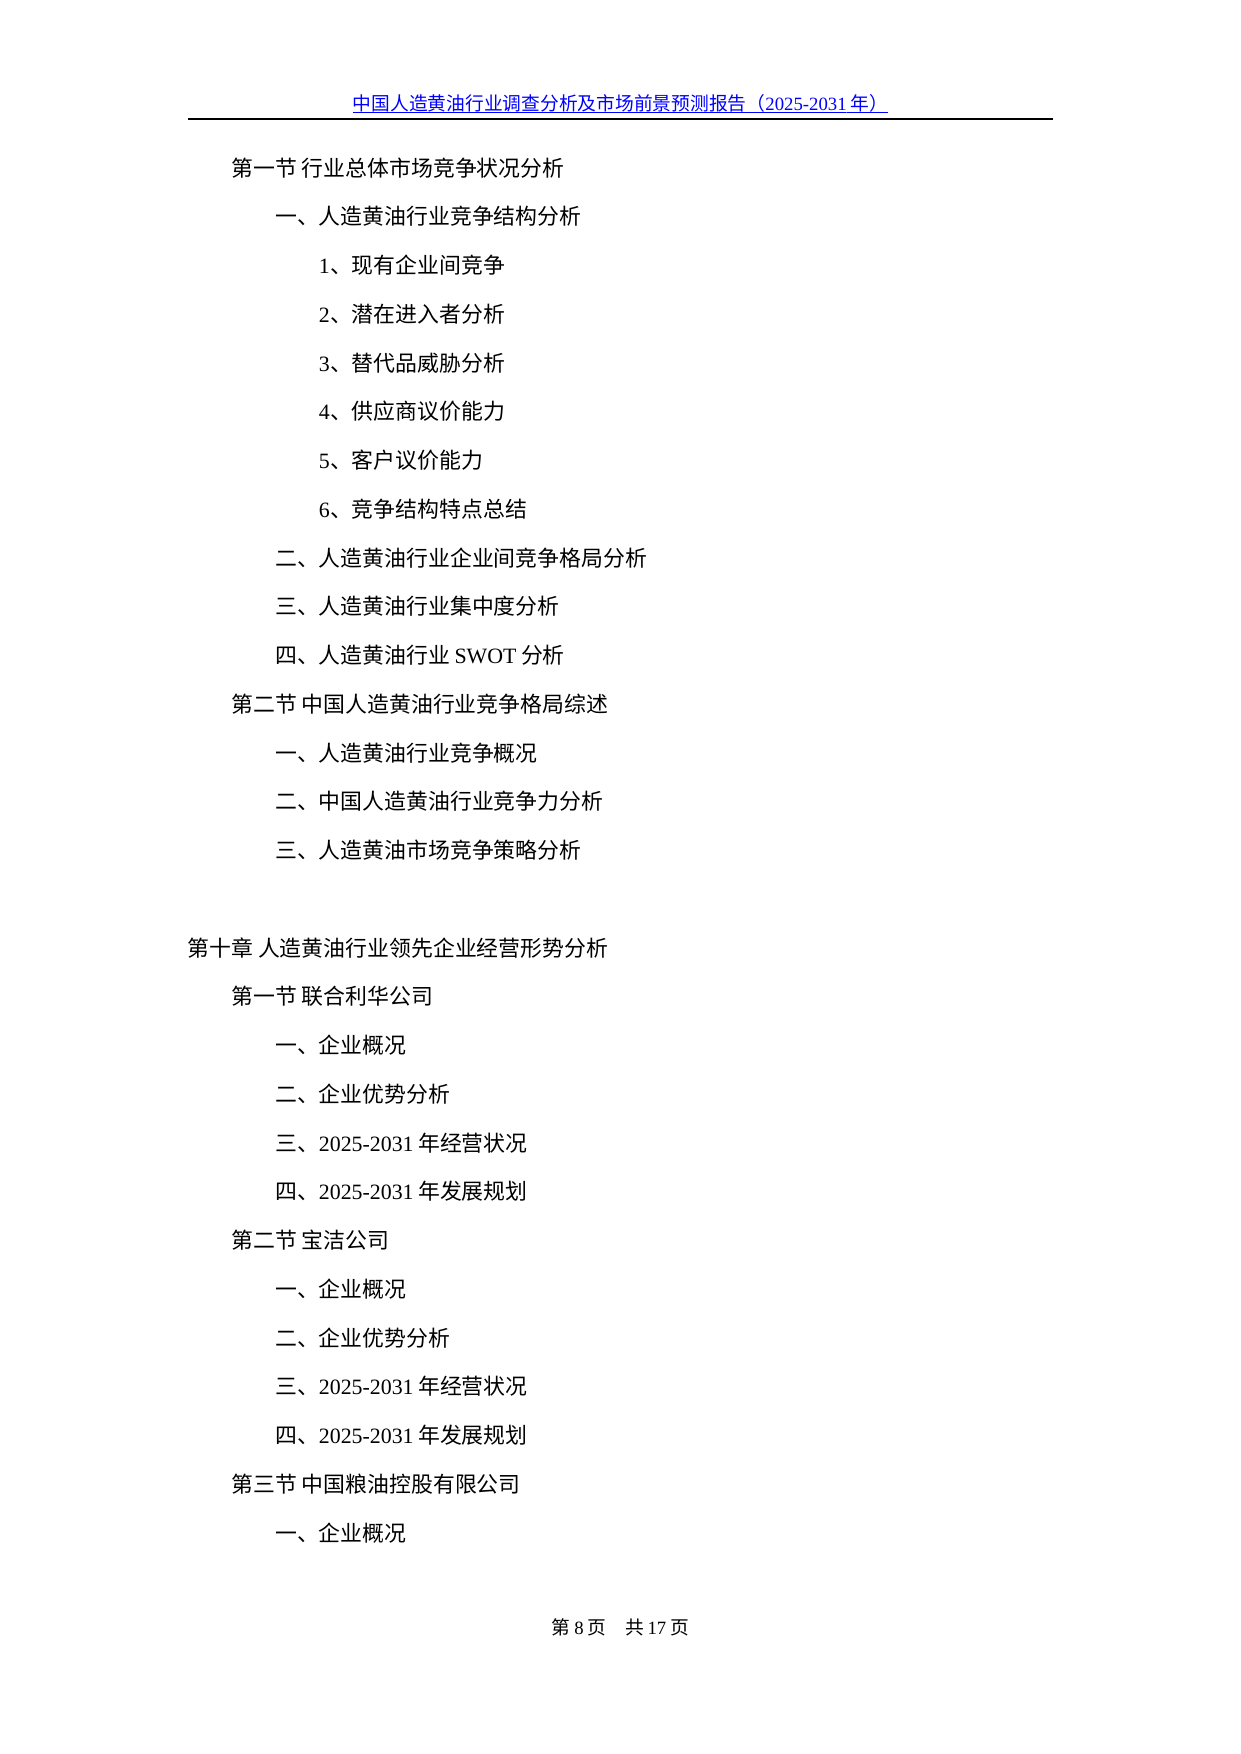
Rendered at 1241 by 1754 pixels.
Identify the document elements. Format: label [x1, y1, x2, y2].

text [187, 150, 1053, 1548]
